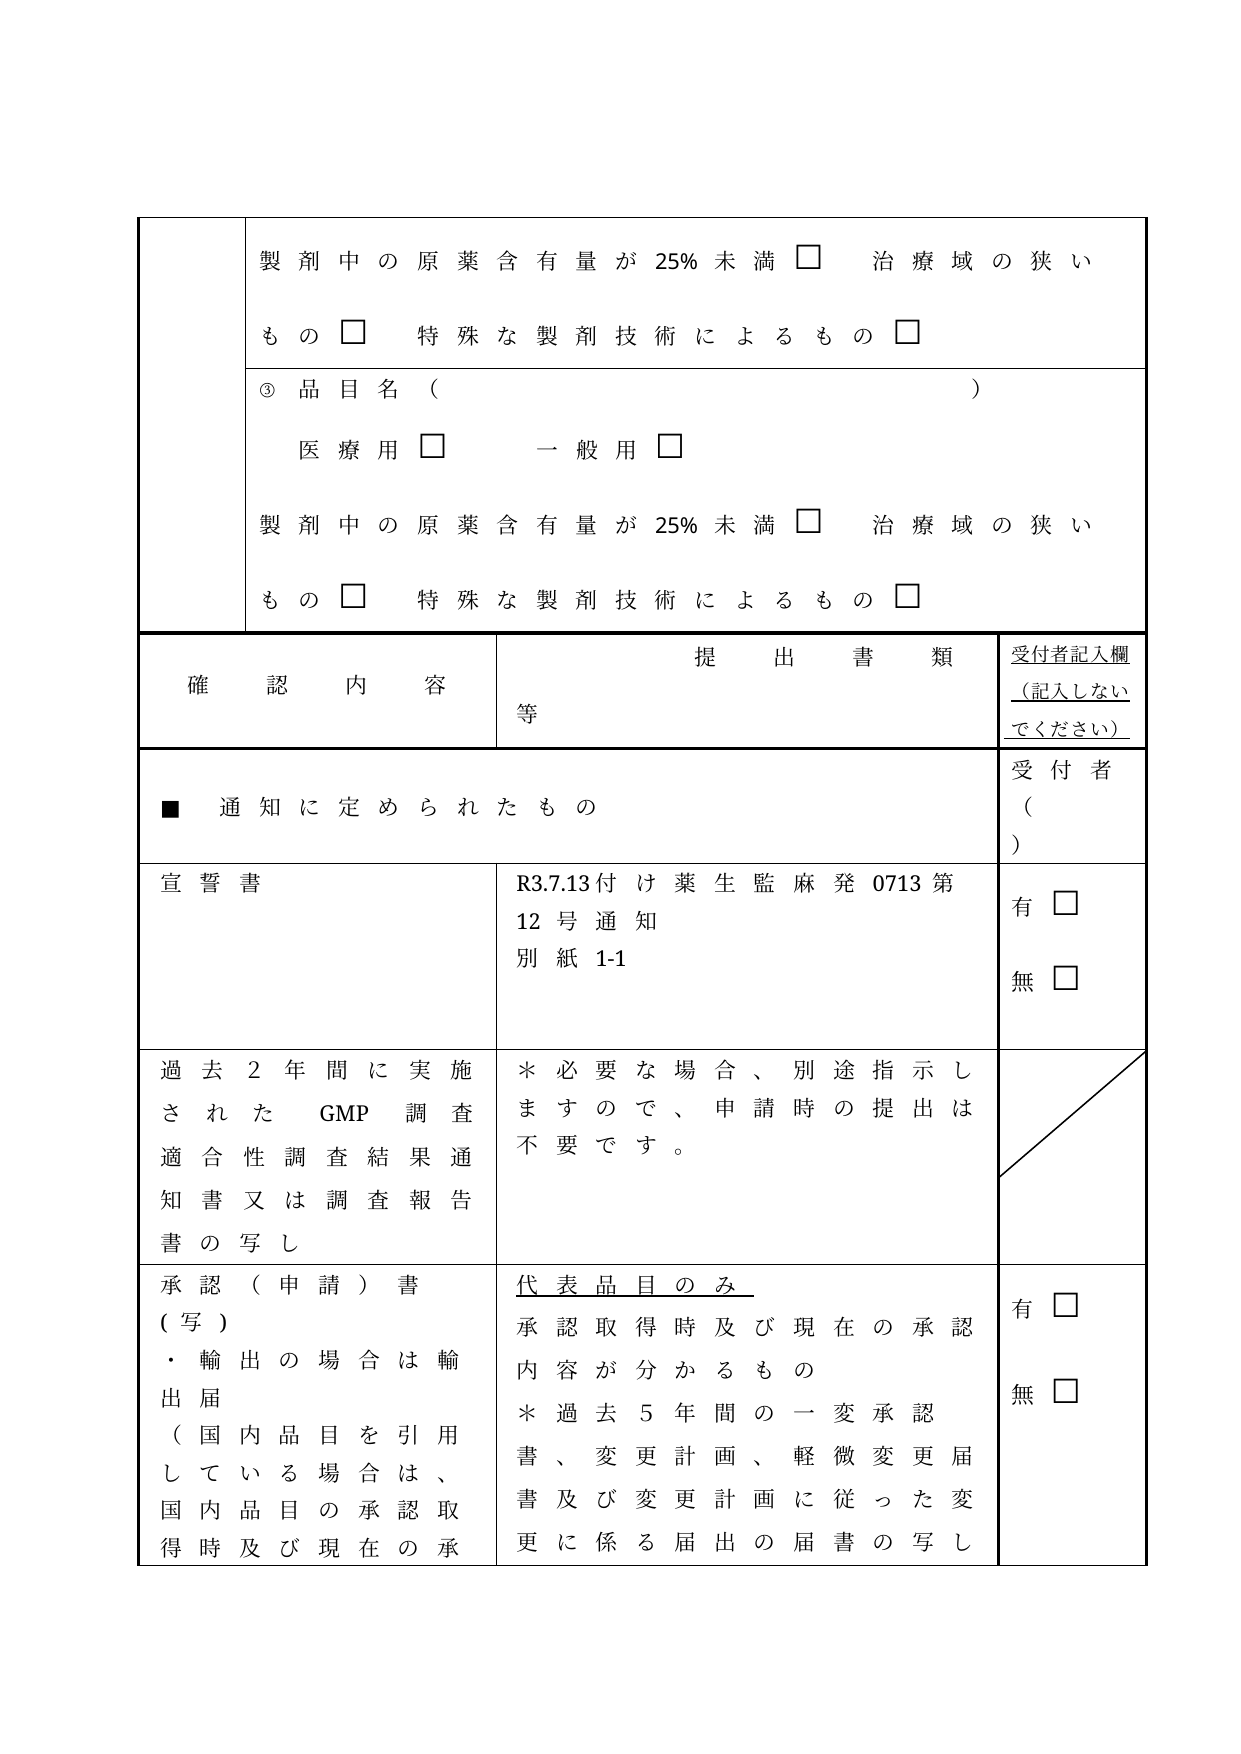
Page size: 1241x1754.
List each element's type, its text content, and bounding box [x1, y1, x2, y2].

table_cell ＊必要な場合、別途指示しますので、申請時の提出は不要です。 [497, 1050, 997, 1264]
table_cell 有☐ 無☐ [1000, 864, 1145, 1049]
table_cell ■通知に定められたもの [140, 750, 997, 863]
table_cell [246, 369, 1145, 631]
table_cell 受付者 （ ） [1000, 750, 1145, 863]
table_cell 提 出 書 類 等 [497, 635, 997, 747]
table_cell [246, 218, 1145, 368]
table_cell [1000, 1054, 1145, 1264]
table_cell 宣誓書 [140, 864, 496, 1049]
table_cell R3.7.13付け薬生監麻発0713第12号通知 別紙1-1 [497, 864, 997, 1049]
table_cell 有☐ 無☐ [1000, 1265, 1145, 1565]
table_cell [1000, 1050, 1144, 1174]
table_cell 過去２年間に実施されたGMP調査適合性調査結果通知書又は調査報告書の写し [140, 1050, 496, 1264]
table_cell 確 認 内 容 [140, 635, 496, 747]
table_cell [497, 1265, 997, 1565]
table_cell 受付者記入欄 （記入しないでください） [1000, 635, 1145, 747]
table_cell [140, 1265, 496, 1565]
